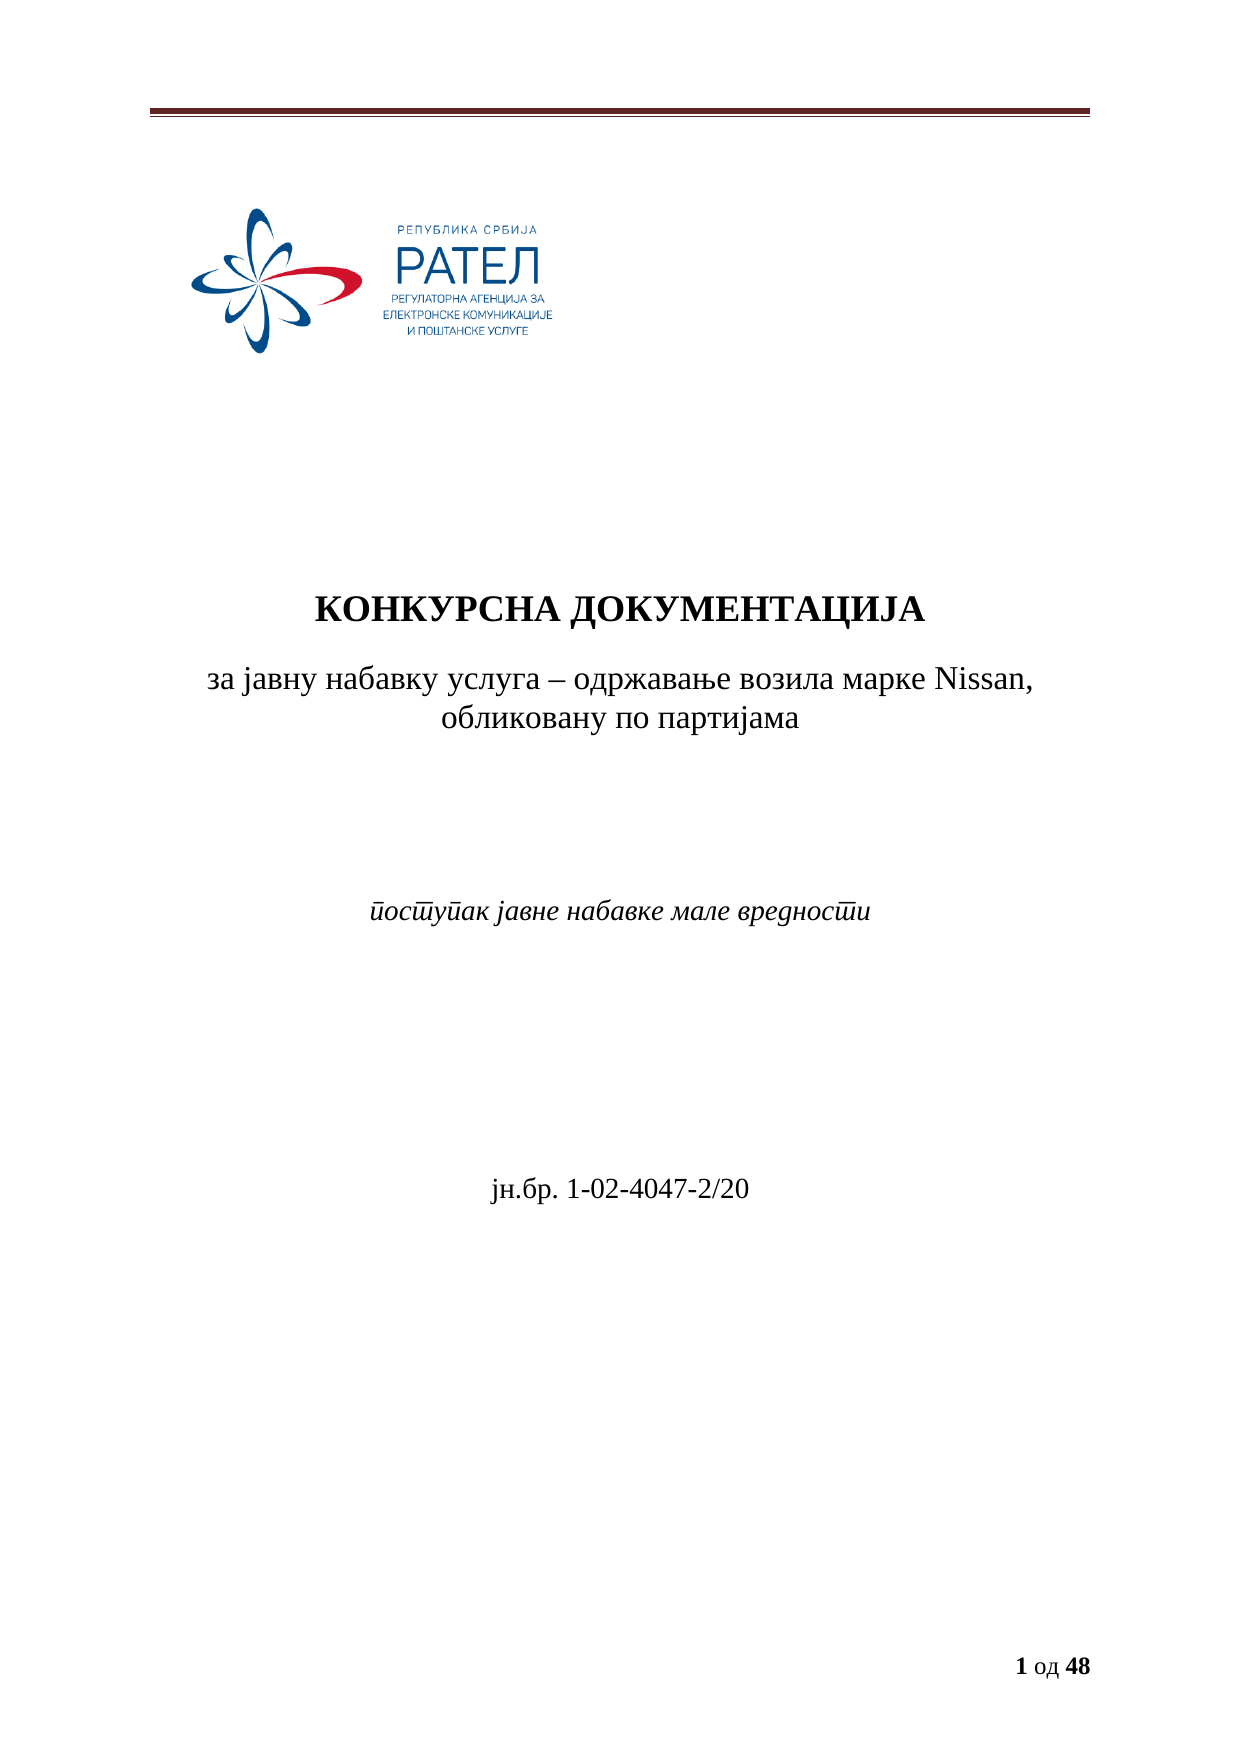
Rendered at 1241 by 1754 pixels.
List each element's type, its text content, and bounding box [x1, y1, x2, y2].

text поступак јавне набавке мале вредности [150, 893, 1090, 927]
text за јавну набавку услуга – oдржавање возила марке Nissan, обликовану по партијама [150, 658, 1090, 735]
picture [187, 203, 557, 357]
text јн.бр. 1-02-4047-2/20 [150, 1171, 1090, 1205]
subtitle КОНКУРСНА ДОКУМЕНТАЦИЈА [150, 587, 1090, 630]
